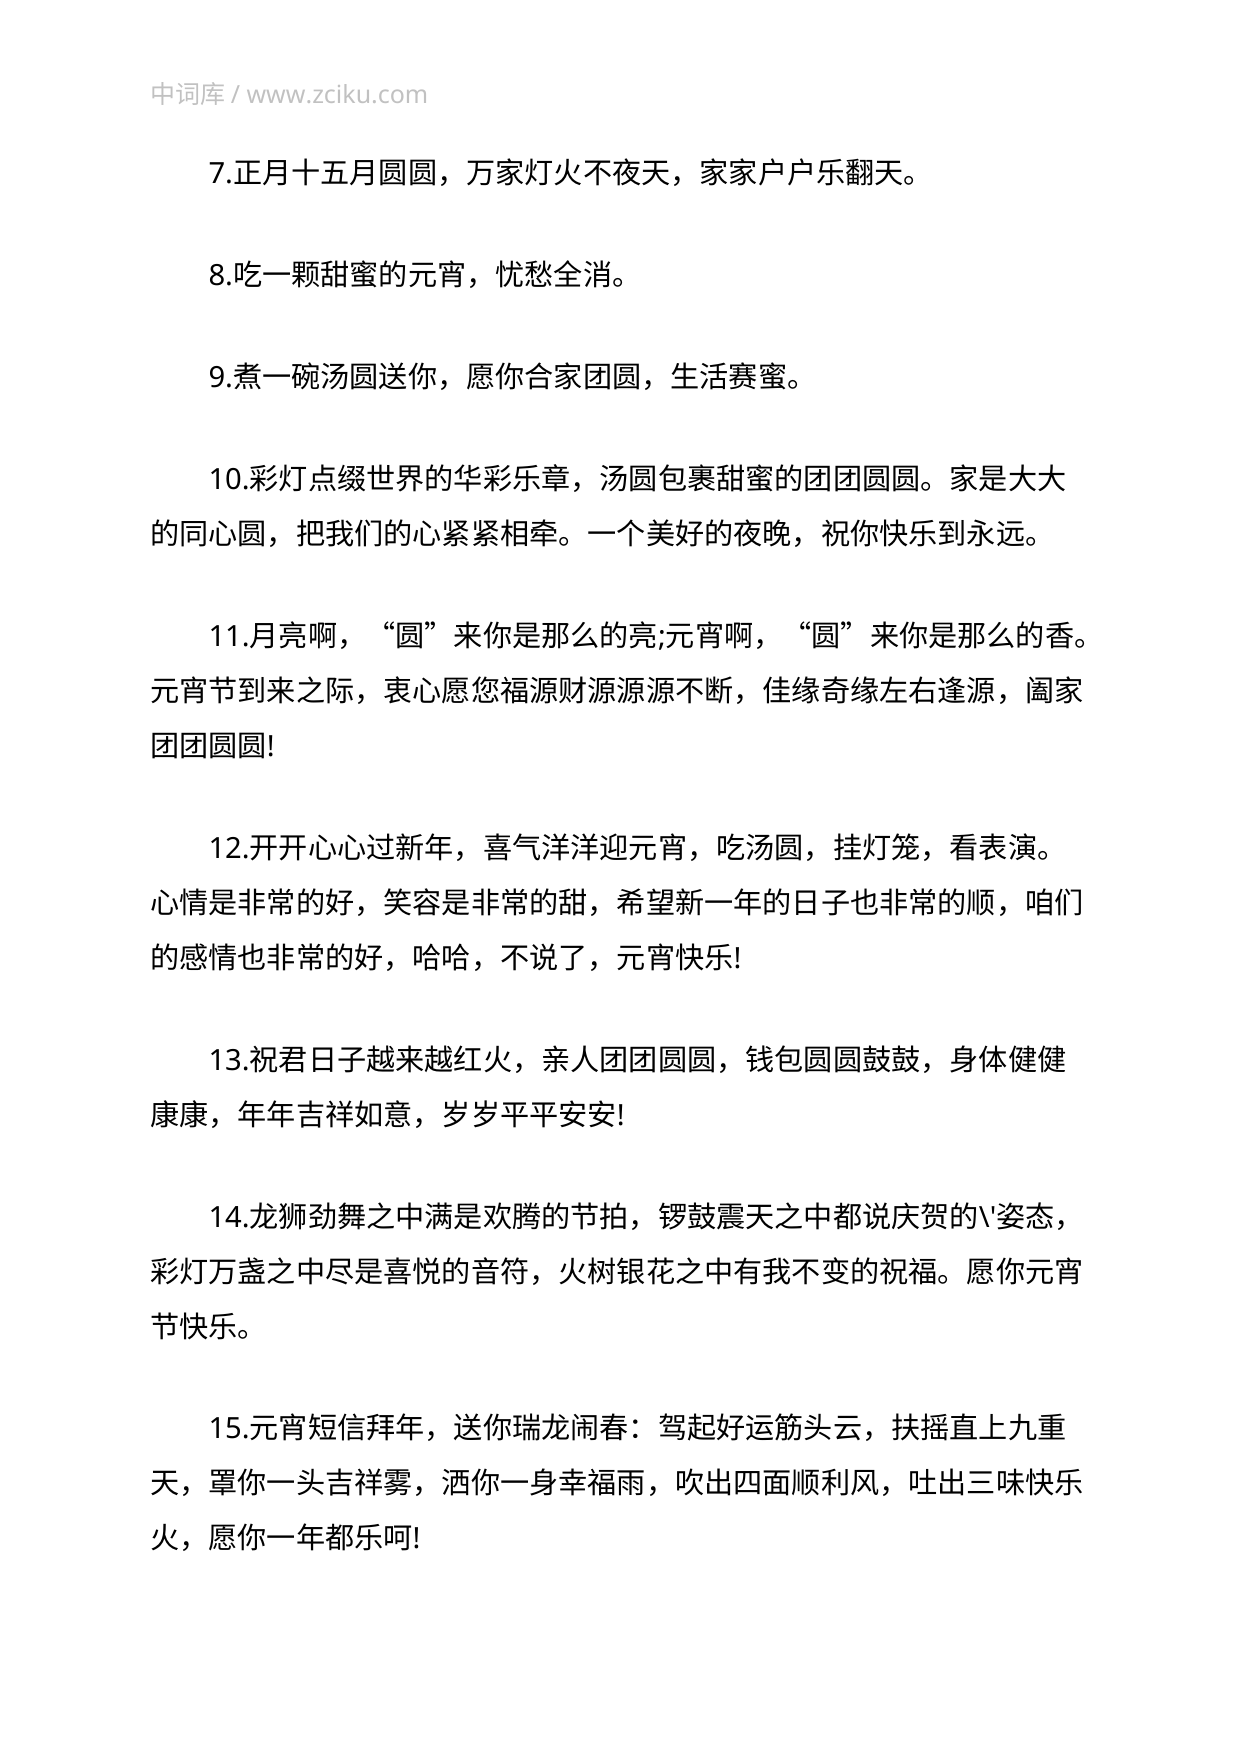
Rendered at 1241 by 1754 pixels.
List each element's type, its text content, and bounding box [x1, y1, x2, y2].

text 7.正月十五月圆圆，万家灯火不夜天，家家户户乐翻天。 [150, 150, 1090, 192]
text 15.元宵短信拜年，送你瑞龙闹春：驾起好运筋头云，扶摇直上九重天，罩你一头吉祥雾，洒你一身幸福雨，吹出四面顺利风，吐出三味快乐火，愿你一年都乐呵! [150, 1405, 1090, 1557]
text 10.彩灯点缀世界的华彩乐章，汤圆包裹甜蜜的团团圆圆。家是大大的同心圆，把我们的心紧紧相牵。一个美好的夜晚，祝你快乐到永远。 [150, 456, 1090, 553]
text 9.煮一碗汤圆送你，愿你合家团圆，生活赛蜜。 [150, 354, 1090, 396]
text 11.月亮啊，“圆”来你是那么的亮;元宵啊，“圆”来你是那么的香。元宵节到来之际，衷心愿您福源财源源源不断，佳缘奇缘左右逢源，阖家团团圆圆! [150, 613, 1090, 765]
text 12.开开心心过新年，喜气洋洋迎元宵，吃汤圆，挂灯笼，看表演。心情是非常的好，笑容是非常的甜，希望新一年的日子也非常的顺，咱们的感情也非常的好，哈哈，不说了，元宵快乐! [150, 824, 1090, 977]
text 14.龙狮劲舞之中满是欢腾的节拍，锣鼓震天之中都说庆贺的\'姿态，彩灯万盏之中尽是喜悦的音符，火树银花之中有我不变的祝福。愿你元宵节快乐。 [150, 1193, 1090, 1346]
text 13.祝君日子越来越红火，亲人团团圆圆，钱包圆圆鼓鼓，身体健健康康，年年吉祥如意，岁岁平平安安! [150, 1036, 1090, 1134]
text 8.吃一颗甜蜜的元宵，忧愁全消。 [150, 252, 1090, 294]
